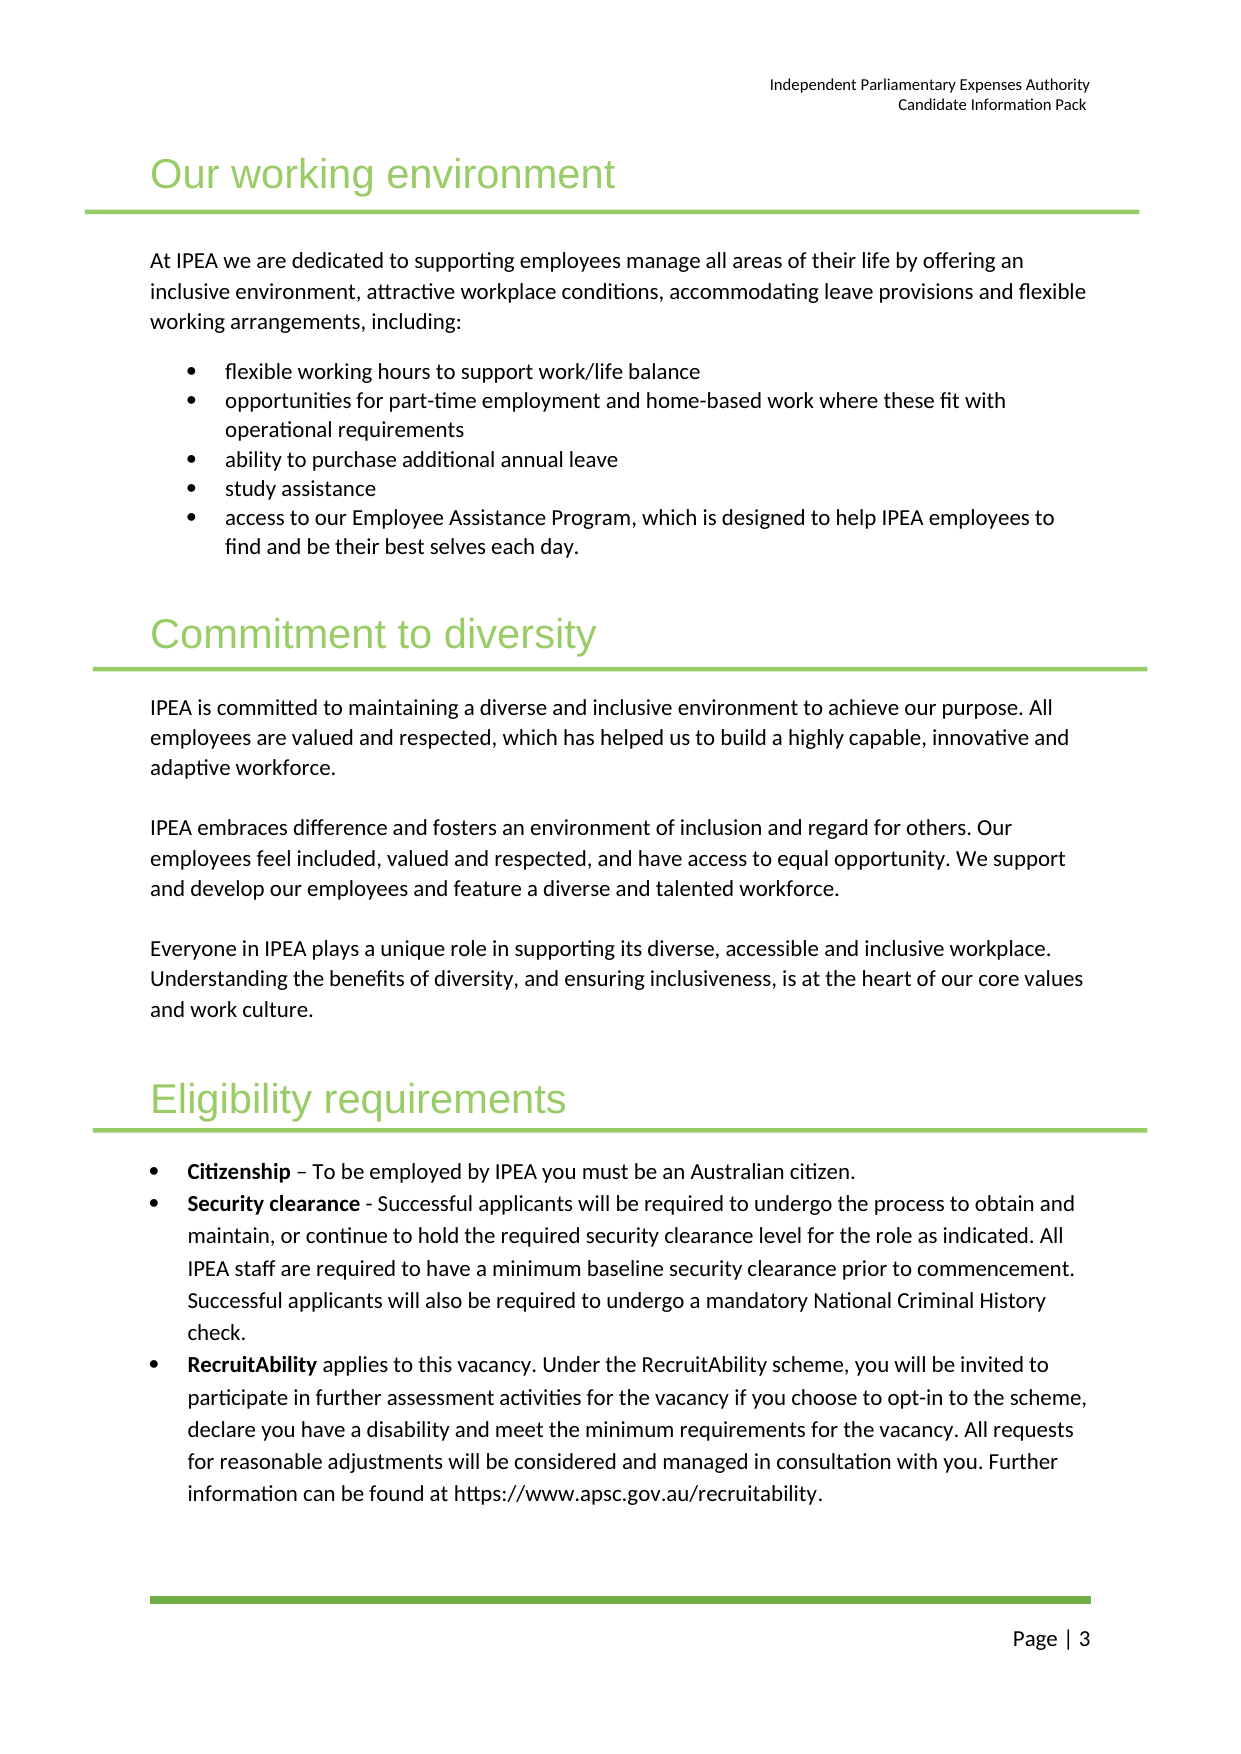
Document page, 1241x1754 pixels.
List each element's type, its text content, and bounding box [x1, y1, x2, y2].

text Our working environment [150, 150, 1090, 198]
picture [150, 1596, 1091, 1604]
text Eligibility requirements [150, 1075, 1090, 1123]
list access to our Employee Assistance Program, which is designed to help IPEA employees to find and be their best selves each day. [187, 502, 1090, 560]
text At IPEA we are dedicated to supporting employees manage all areas of their life by offering an inclusive environment, attractive workplace conditions, accommodating leave provisions and flexible working arrangements, including: [150, 247, 1090, 335]
list study assistance [187, 473, 1090, 502]
list ability to purchase additional annual leave [187, 443, 1090, 473]
text IPEA is committed to maintaining a diverse and inclusive environment to achieve our purpose. All employees are valued and respected, which has helped us to build a highly capable, innovative and adaptive workforce. [150, 693, 1090, 781]
list Security clearance - Successful applicants will be required to undergo the process to obtain and maintain, or continue to hold the required security clearance level for the role as indicated. All IPEA staff are required to have a minimum baseline security clearance prior to commencement. Successful applicants will also be required to undergo a mandatory National Criminal History check. [150, 1189, 1090, 1346]
list opportunities for part-time employment and home-based work where these fit with operational requirements [187, 385, 1090, 443]
list flexible working hours to support work/life balance [187, 356, 1090, 385]
text Everyone in IPEA plays a unique role in supporting its diverse, accessible and inclusive workplace. Understanding the benefits of diversity, and ensuring inclusiveness, is at the heart of our core values and work culture. [150, 934, 1090, 1023]
text Commitment to diversity [150, 610, 1090, 658]
list RecruitAbility applies to this vacancy. Under the RecruitAbility scheme, you will be invited to participate in further assessment activities for the vacancy if you choose to opt-in to the scheme, declare you have a disability and meet the minimum requirements for the vacancy. All requests for reasonable adjustments will be considered and managed in consultation with you. Further information can be found at https://www.apsc.gov.au/recruitability. [150, 1350, 1090, 1507]
text IPEA embraces difference and fosters an environment of inclusion and regard for others. Our employees feel included, valued and respected, and have access to equal opportunity. We support and develop our employees and feature a diverse and talented workforce. [150, 813, 1090, 902]
list Citizenship – To be employed by IPEA you must be an Australian citizen. [150, 1157, 1090, 1185]
